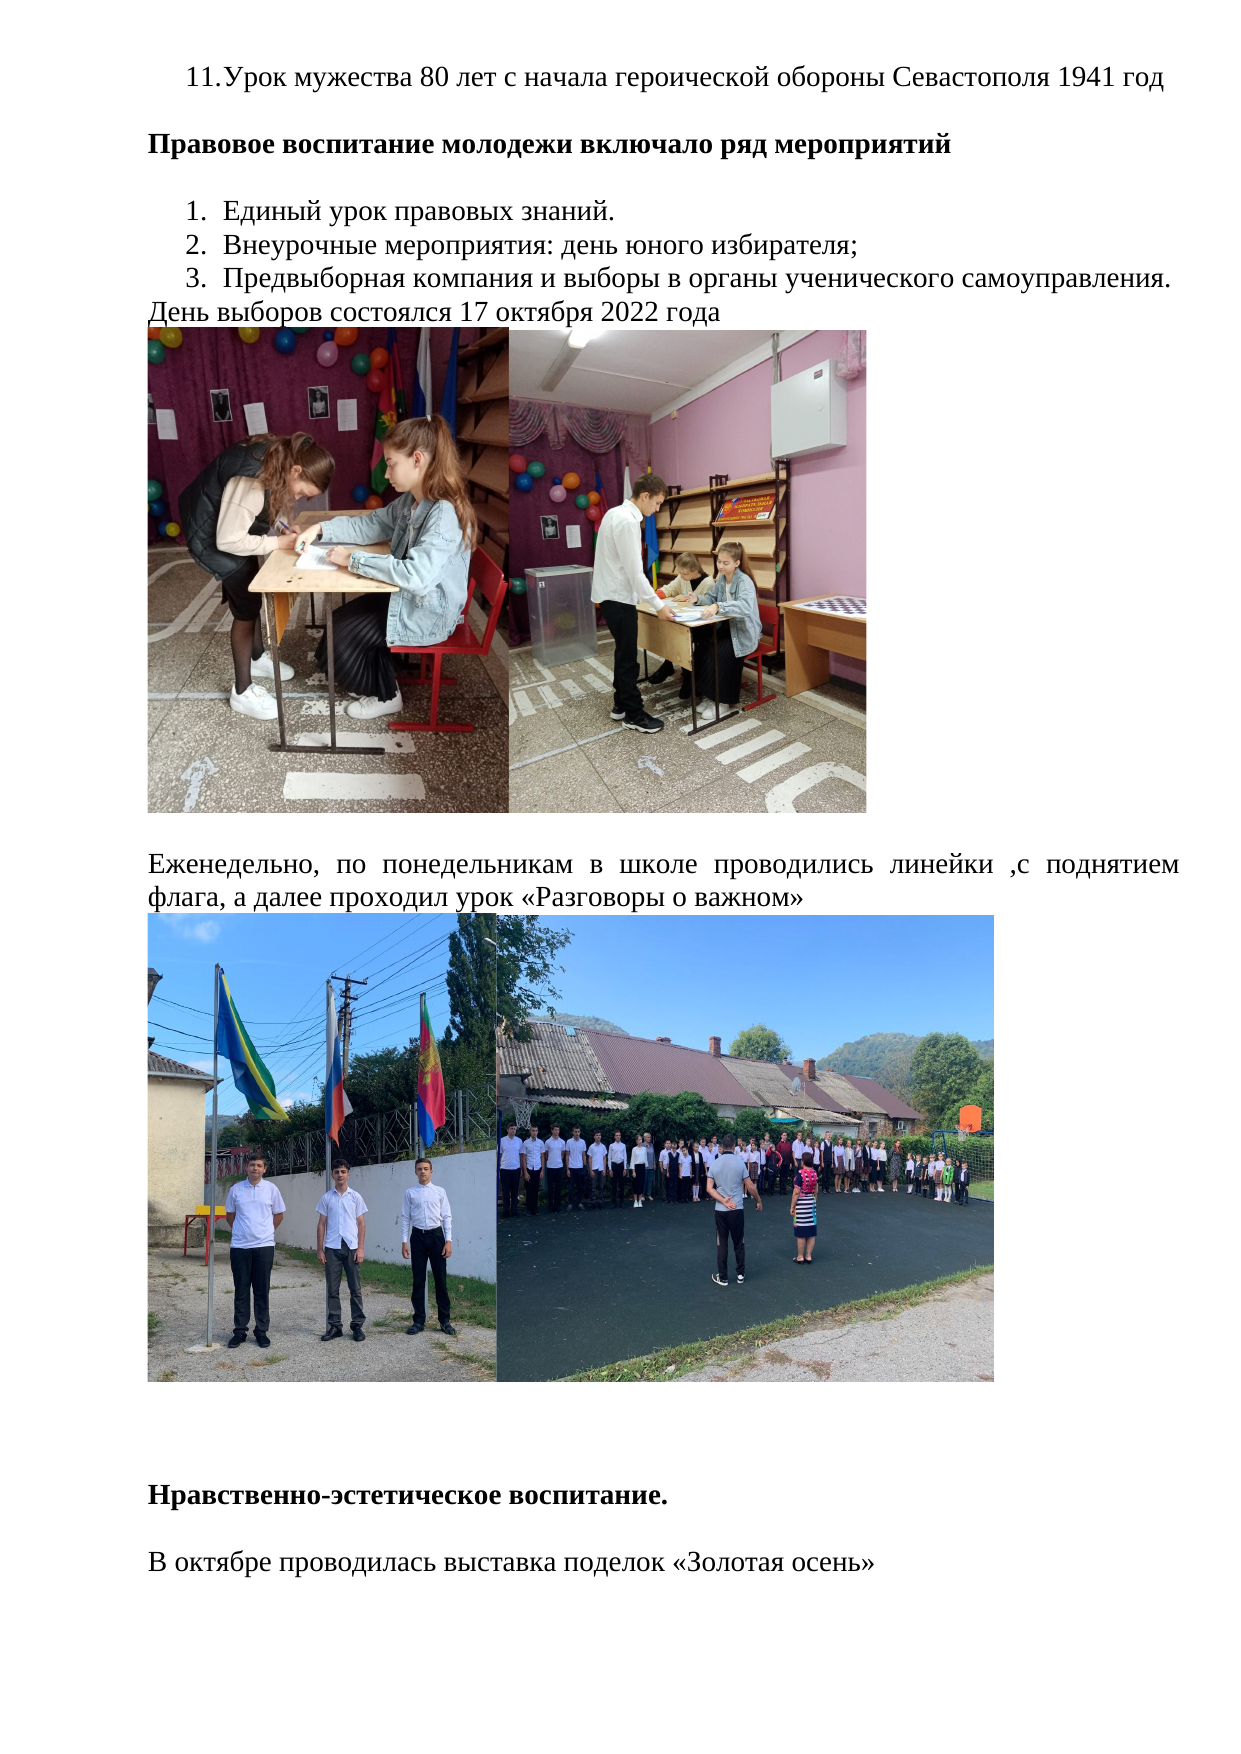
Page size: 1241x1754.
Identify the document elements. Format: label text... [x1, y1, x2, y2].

list Внеурочные мероприятия: день юного избирателя; [185, 227, 1181, 260]
list Единый урок правовых знаний. [185, 193, 1181, 227]
text День выборов состоялся 17 октября 2022 года [148, 294, 1181, 327]
list Предвыборная компания и выборы в органы ученического самоуправления. [185, 260, 1181, 294]
text Правовое воспитание молодежи включало ряд мероприятий [148, 126, 1181, 160]
text Нравственно-эстетическое воспитание. [148, 1477, 1181, 1510]
text В октябре проводилась выставка поделок «Золотая осень» [148, 1544, 1181, 1577]
picture [147, 327, 867, 813]
list Урок мужества 80 лет с начала героической обороны Севастополя 1941 год [185, 59, 1181, 93]
picture [147, 913, 994, 1382]
text Еженедельно, по понедельникам в школе проводились линейки ,с поднятием флага, а далее проходил урок «Разговоры о важном» [148, 846, 1181, 913]
